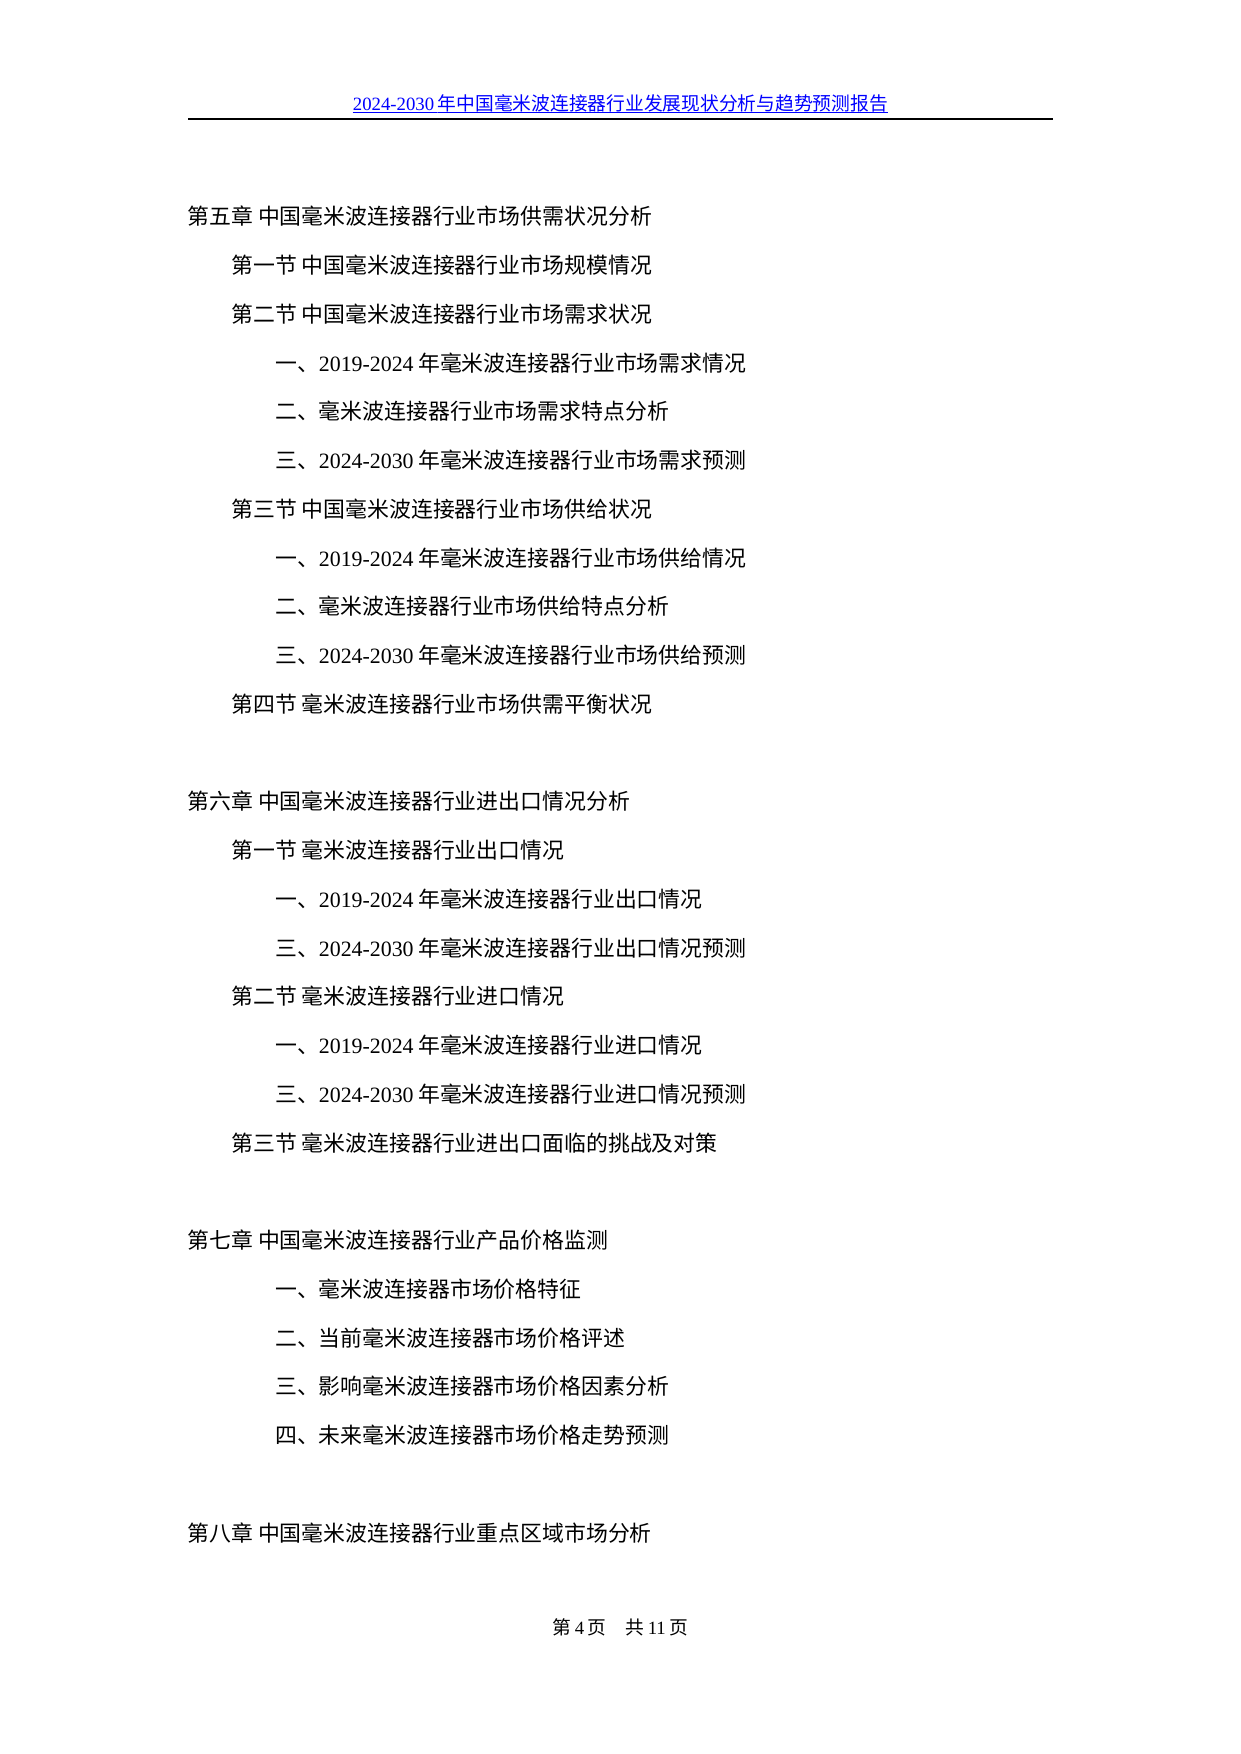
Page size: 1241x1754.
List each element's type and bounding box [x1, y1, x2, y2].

text [187, 150, 1053, 1548]
